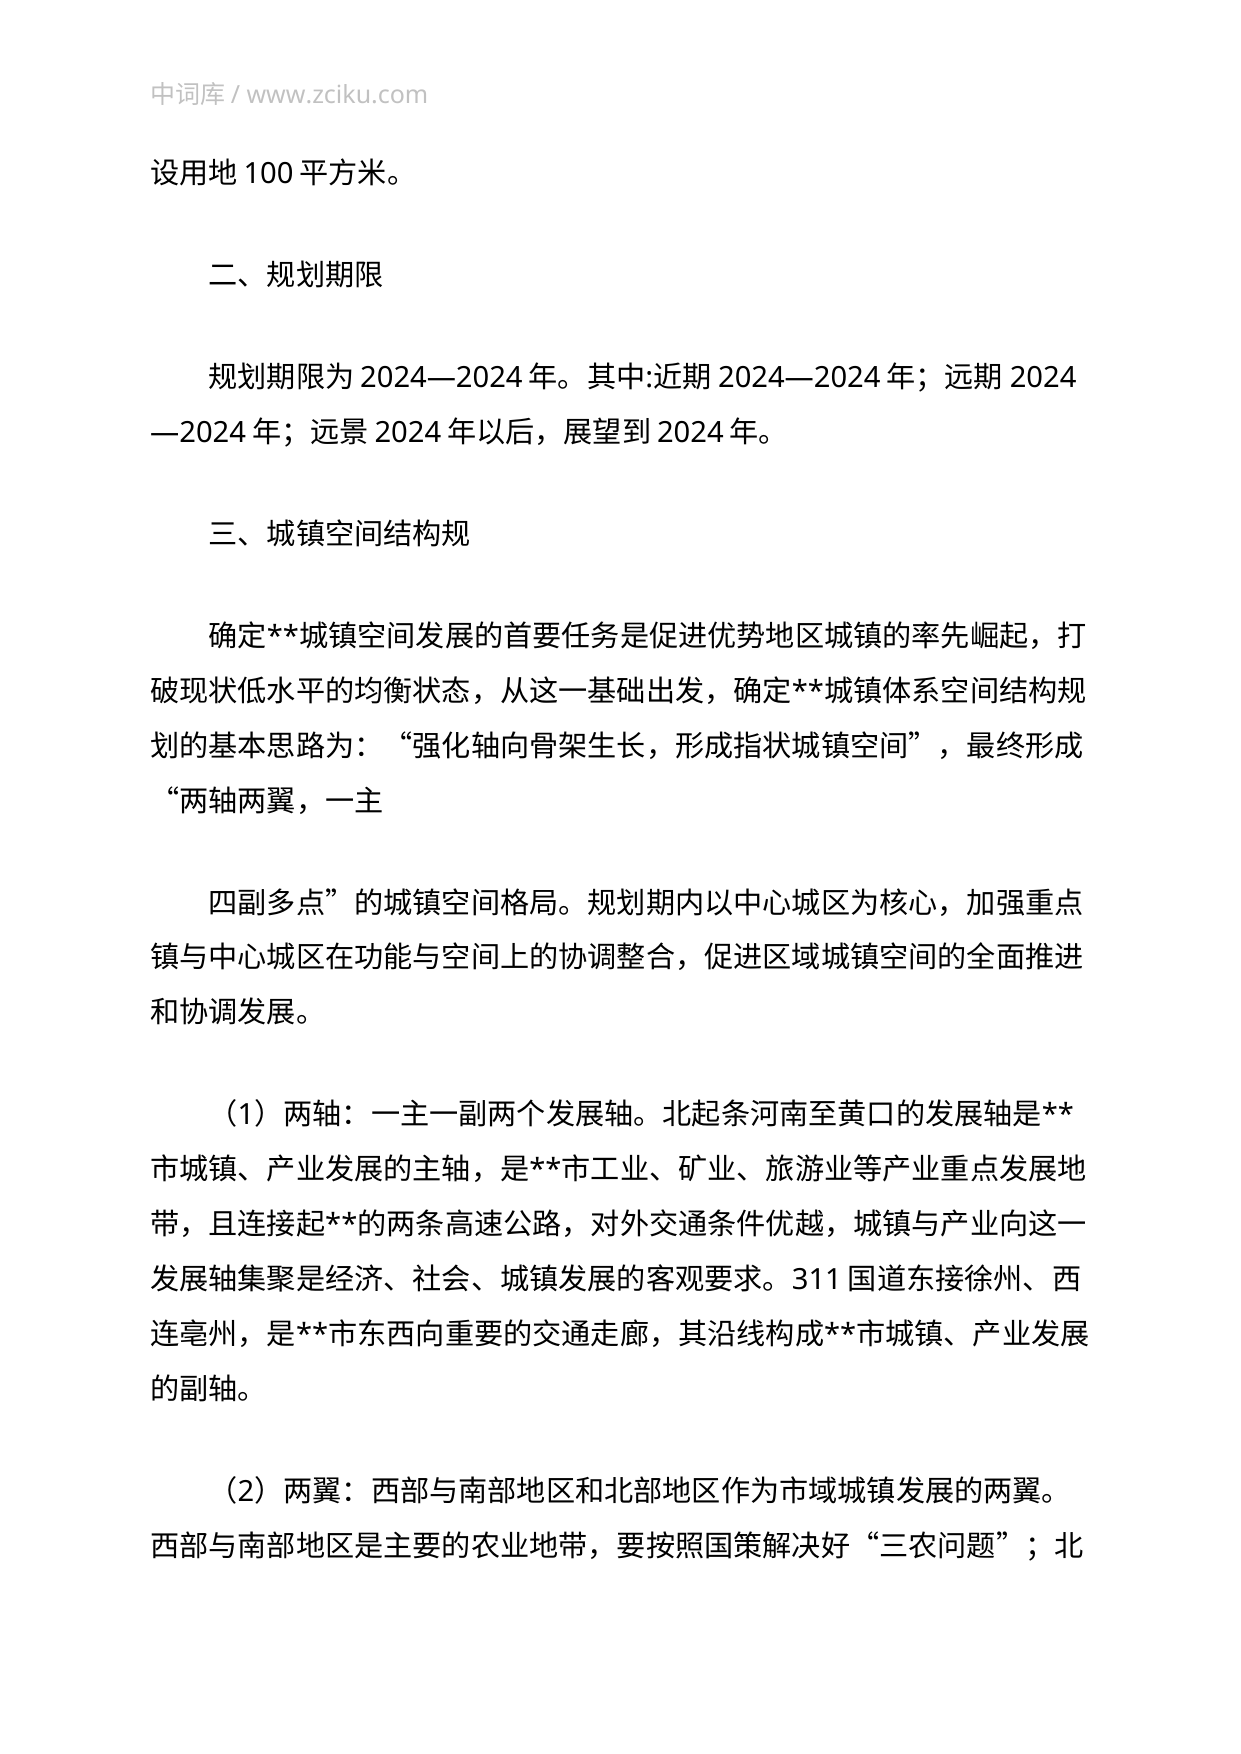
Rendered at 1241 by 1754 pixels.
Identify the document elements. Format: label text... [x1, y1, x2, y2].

text （1）两轴：一主一副两个发展轴。北起条河南至黄口的发展轴是**市城镇、产业发展的主轴，是**市工业、矿业、旅游业等产业重点发展地带，且连接起**的两条高速公路，对外交通条件优越，城镇与产业向这一发展轴集聚是经济、社会、城镇发展的客观要求。311国道东接徐州、西连亳州，是**市东西向重要的交通走廊，其沿线构成**市城镇、产业发展的副轴。 [150, 1091, 1090, 1408]
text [150, 150, 1090, 192]
text 四副多点”的城镇空间格局。规划期内以中心城区为核心，加强重点镇与中心城区在功能与空间上的协调整合，促进区域城镇空间的全面推进和协调发展。 [150, 879, 1090, 1031]
text 确定**城镇空间发展的首要任务是促进优势地区城镇的率先崛起，打破现状低水平的均衡状态，从这一基础出发，确定**城镇体系空间结构规划的基本思路为：“强化轴向骨架生长，形成指状城镇空间”，最终形成 “两轴两翼，一主 [150, 612, 1090, 820]
text 三、城镇空间结构规 [150, 511, 1090, 553]
text 规划期限为2024—2024年。其中:近期 2024—2024年；远期 2024—2024年；远景2024年以后，展望到2024年。 [150, 354, 1090, 451]
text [150, 1467, 1090, 1565]
text 二、规划期限 [150, 252, 1090, 294]
